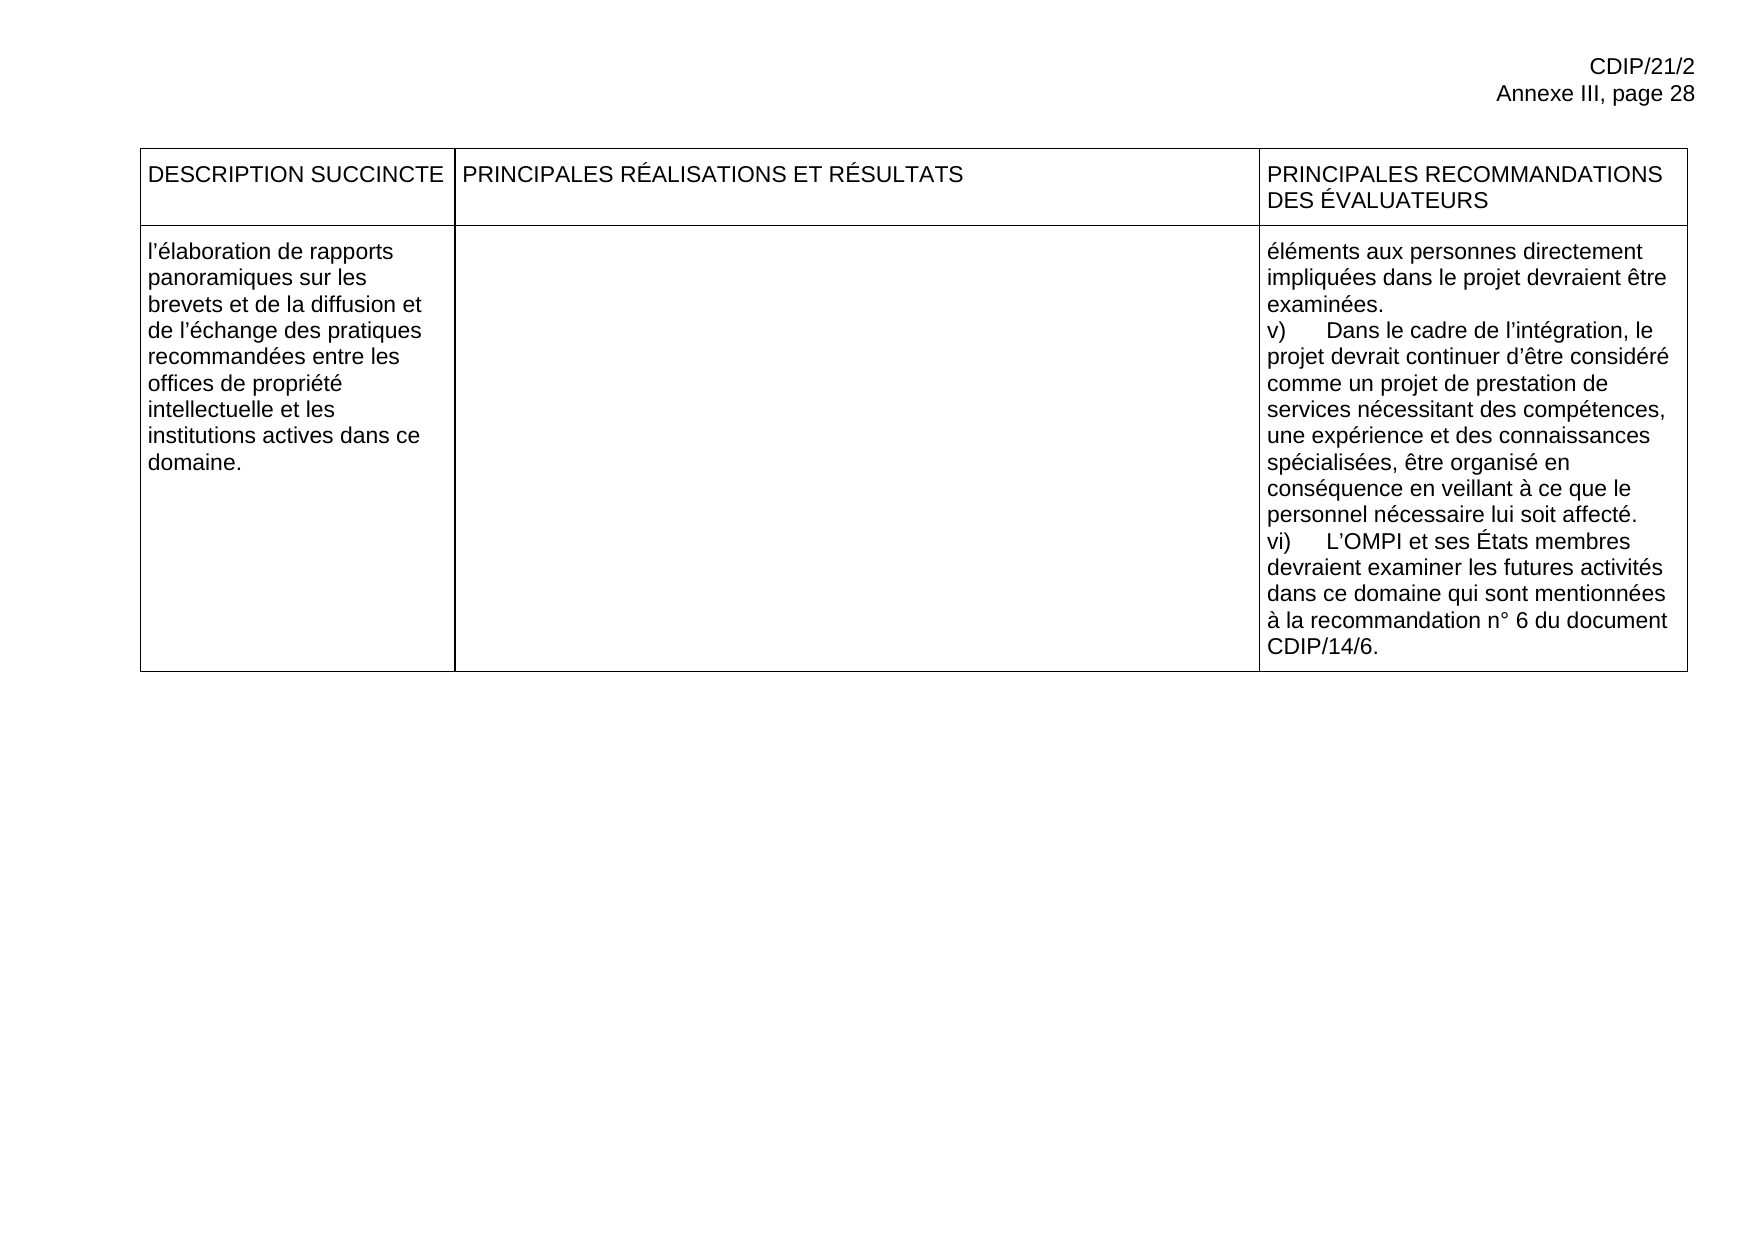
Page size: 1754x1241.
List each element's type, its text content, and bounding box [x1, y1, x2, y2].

table_header PRINCIPALES RECOMMANDATIONS DES ÉVALUATEURS [1260, 149, 1687, 225]
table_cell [456, 226, 1259, 671]
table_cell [1260, 226, 1687, 671]
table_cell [141, 226, 454, 671]
table_header DESCRIPTION SUCCINCTE [141, 149, 454, 225]
table_header PRINCIPALES RÉALISATIONS ET RÉSULTATS [456, 149, 1259, 225]
